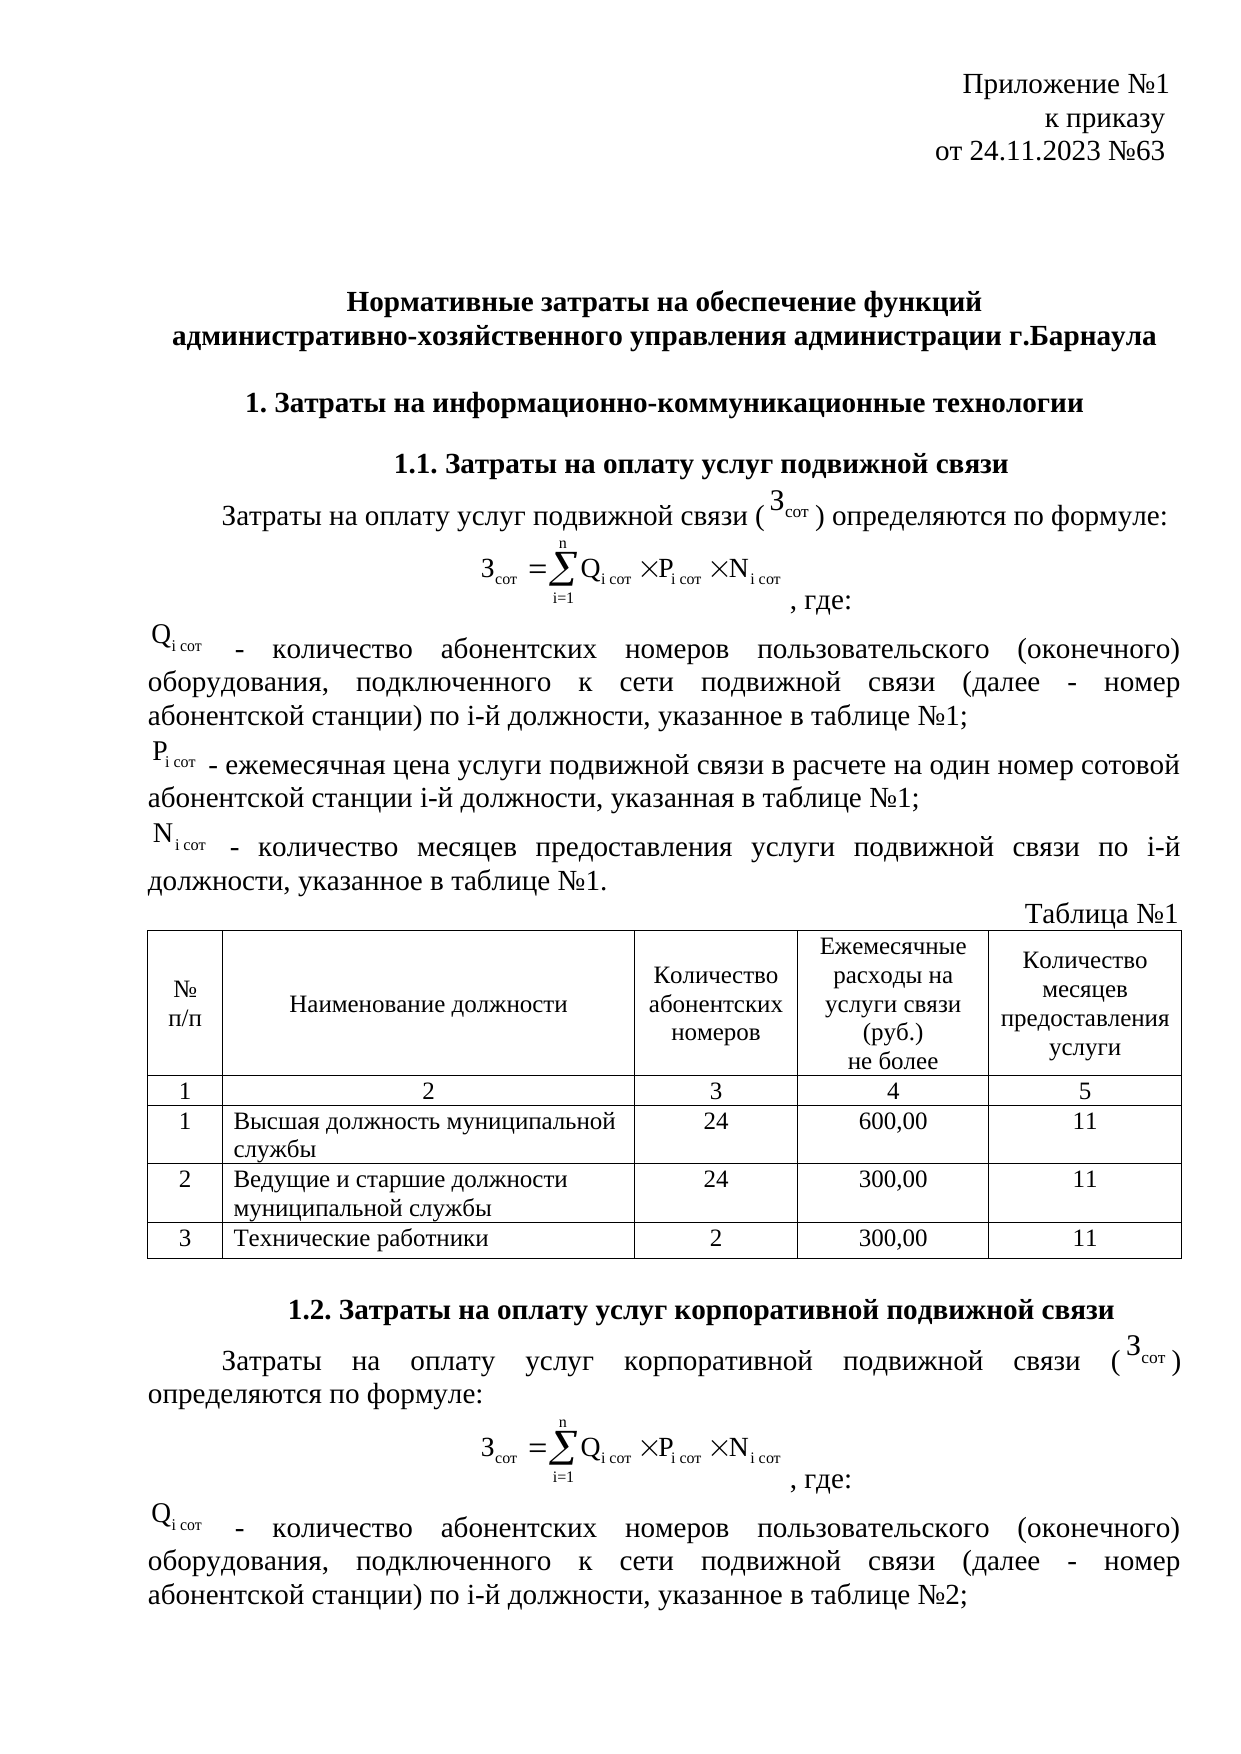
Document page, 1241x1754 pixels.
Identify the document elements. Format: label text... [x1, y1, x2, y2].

text 1. Затраты на информационно-коммуникационные технологии [148, 385, 1181, 418]
table_cell 1 [148, 1106, 222, 1163]
text Нормативные затраты на обеспечение функций [148, 284, 1181, 318]
table_header Количество месяцев предоставления услуги [989, 931, 1181, 1075]
text 1.1. Затраты на оплату услуг подвижной связи [148, 447, 1181, 480]
table_cell 1 [148, 1076, 222, 1105]
table_cell 4 [798, 1076, 988, 1105]
text , где: [148, 531, 1181, 616]
table_cell Высшая должность муниципальной службы [223, 1106, 634, 1163]
table_cell 11 [989, 1223, 1181, 1257]
table_cell 24 [635, 1106, 797, 1163]
text 1.2. Затраты на оплату услуг корпоративной подвижной связи [148, 1292, 1181, 1326]
text - количество абонентских номеров пользовательского (оконечного) оборудования, подключенного к сети подвижной связи (далее - номер абонентской станции) по i-й должности, указанное в таблице №1; [148, 616, 1181, 732]
table_cell 600,00 [798, 1106, 988, 1163]
table_cell 2 [148, 1164, 222, 1222]
table_header № п/п [148, 931, 222, 1075]
text Затраты на оплату услуг корпоративной подвижной связи () определяются по формуле: [148, 1326, 1181, 1410]
text , где: [148, 1410, 1181, 1494]
table_cell 3 [635, 1076, 797, 1105]
table_header Ежемесячные расходы на услуги связи (руб.) не более [798, 931, 988, 1075]
table_cell Ведущие и старшие должности муниципальной службы [223, 1164, 634, 1222]
table_cell 2 [635, 1223, 797, 1257]
table_cell 3 [148, 1223, 222, 1257]
text Таблица №1 [148, 897, 1181, 930]
table_cell 24 [635, 1164, 797, 1222]
text - количество месяцев предоставления услуги подвижной связи по i-й должности, указанное в таблице №1. [148, 814, 1181, 897]
table_cell 300,00 [798, 1164, 988, 1222]
text - количество абонентских номеров пользовательского (оконечного) оборудования, подключенного к сети подвижной связи (далее - номер абонентской станции) по i-й должности, указанное в таблице №2; [148, 1494, 1181, 1611]
table_header Количество абонентских номеров [635, 931, 797, 1075]
table_cell 11 [989, 1106, 1181, 1163]
text административно-хозяйственного управления администрации г.Барнаула [148, 318, 1181, 351]
text Затраты на оплату услуг подвижной связи () определяются по формуле: [148, 480, 1181, 531]
table_cell 2 [223, 1076, 634, 1105]
text - ежемесячная цена услуги подвижной связи в расчете на один номер сотовой абонентской станции i-й должности, указанная в таблице №1; [148, 732, 1181, 814]
table_cell 5 [989, 1076, 1181, 1105]
table_cell 11 [989, 1164, 1181, 1222]
table_header Наименование должности [223, 931, 634, 1075]
table_cell Технические работники [223, 1223, 634, 1257]
table_cell 300,00 [798, 1223, 988, 1257]
